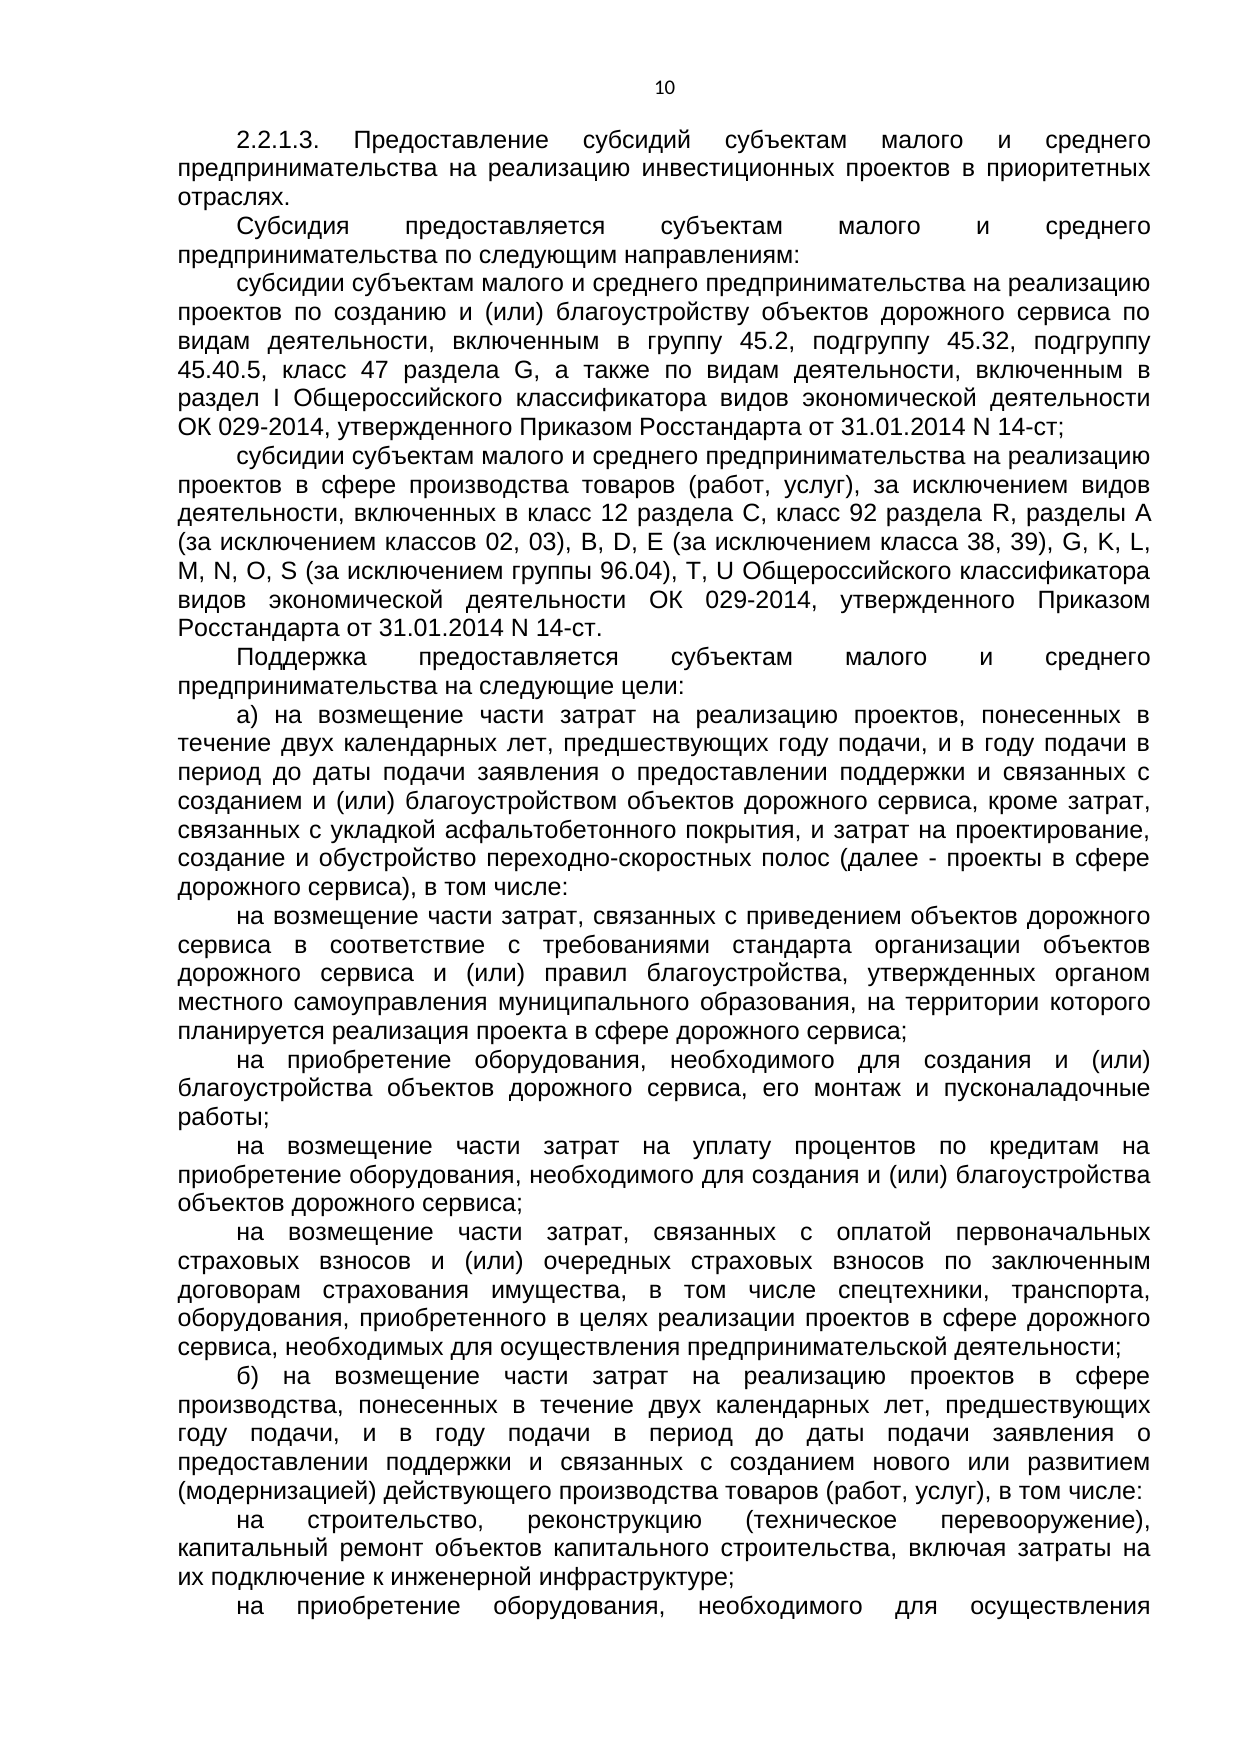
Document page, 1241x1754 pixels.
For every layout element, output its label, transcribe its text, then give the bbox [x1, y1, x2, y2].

text на возмещение части затрат, связанных с оплатой первоначальных страховых взносов и (или) очередных страховых взносов по заключенным договорам страхования имущества, в том числе спецтехники, транспорта, оборудования, приобретенного в целях реализации проектов в сфере дорожного сервиса, необходимых для осуществления предпринимательской деятельности; [177, 1217, 1152, 1361]
text субсидии субъектам малого и среднего предпринимательства на реализацию проектов по созданию и (или) благоустройству объектов дорожного сервиса по видам деятельности, включенным в группу 45.2, подгруппу 45.32, подгруппу 45.40.5, класс 47 раздела G, а также по видам деятельности, включенным в раздел I Общероссийского классификатора видов экономической деятельности ОК 029-2014, утвержденного Приказом Росстандарта от 31.01.2014 N 14-ст; [177, 268, 1152, 441]
text субсидии субъектам малого и среднего предпринимательства на реализацию проектов в сфере производства товаров (работ, услуг), за исключением видов деятельности, включенных в класс 12 раздела С, класс 92 раздела R, разделы А (за исключением классов 02, 03), B, D, E (за исключением класса 38, 39), G, K, L, M, N, O, S (за исключением группы 96.04), T, U Общероссийского классификатора видов экономической деятельности ОК 029-2014, утвержденного Приказом Росстандарта от 31.01.2014 N 14-ст. [177, 441, 1152, 642]
text а) на возмещение части затрат на реализацию проектов, понесенных в течение двух календарных лет, предшествующих году подачи, и в году подачи в период до даты подачи заявления о предоставлении поддержки и связанных с созданием и (или) благоустройством объектов дорожного сервиса, кроме затрат, связанных с укладкой асфальтобетонного покрытия, и затрат на проектирование, создание и обустройство переходно-скоростных полос (далее - проекты в сфере дорожного сервиса), в том числе: [177, 700, 1152, 901]
text Поддержка предоставляется субъектам малого и среднего предпринимательства на следующие цели: [177, 642, 1152, 700]
text на возмещение части затрат, связанных с приведением объектов дорожного сервиса в соответствие с требованиями стандарта организации объектов дорожного сервиса и (или) правил благоустройства, утвержденных органом местного самоуправления муниципального образования, на территории которого планируется реализация проекта в сфере дорожного сервиса; [177, 901, 1152, 1045]
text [177, 1591, 1152, 1620]
text б) на возмещение части затрат на реализацию проектов в сфере производства, понесенных в течение двух календарных лет, предшествующих году подачи, и в году подачи в период до даты подачи заявления о предоставлении поддержки и связанных с созданием нового или развитием (модернизацией) действующего производства товаров (работ, услуг), в том числе: [177, 1361, 1152, 1505]
text 2.2.1.3. Предоставление субсидий субъектам малого и среднего предпринимательства на реализацию инвестиционных проектов в приоритетных отраслях. [177, 125, 1152, 211]
text на строительство, реконструкцию (техническое перевооружение), капитальный ремонт объектов капитального строительства, включая затраты на их подключение к инженерной инфраструктуре; [177, 1505, 1152, 1591]
text на приобретение оборудования, необходимого для создания и (или) благоустройства объектов дорожного сервиса, его монтаж и пусконаладочные работы; [177, 1045, 1152, 1131]
text Субсидия предоставляется субъектам малого и среднего предпринимательства по следующим направлениям: [177, 211, 1152, 268]
text на возмещение части затрат на уплату процентов по кредитам на приобретение оборудования, необходимого для создания и (или) благоустройства объектов дорожного сервиса; [177, 1131, 1152, 1217]
